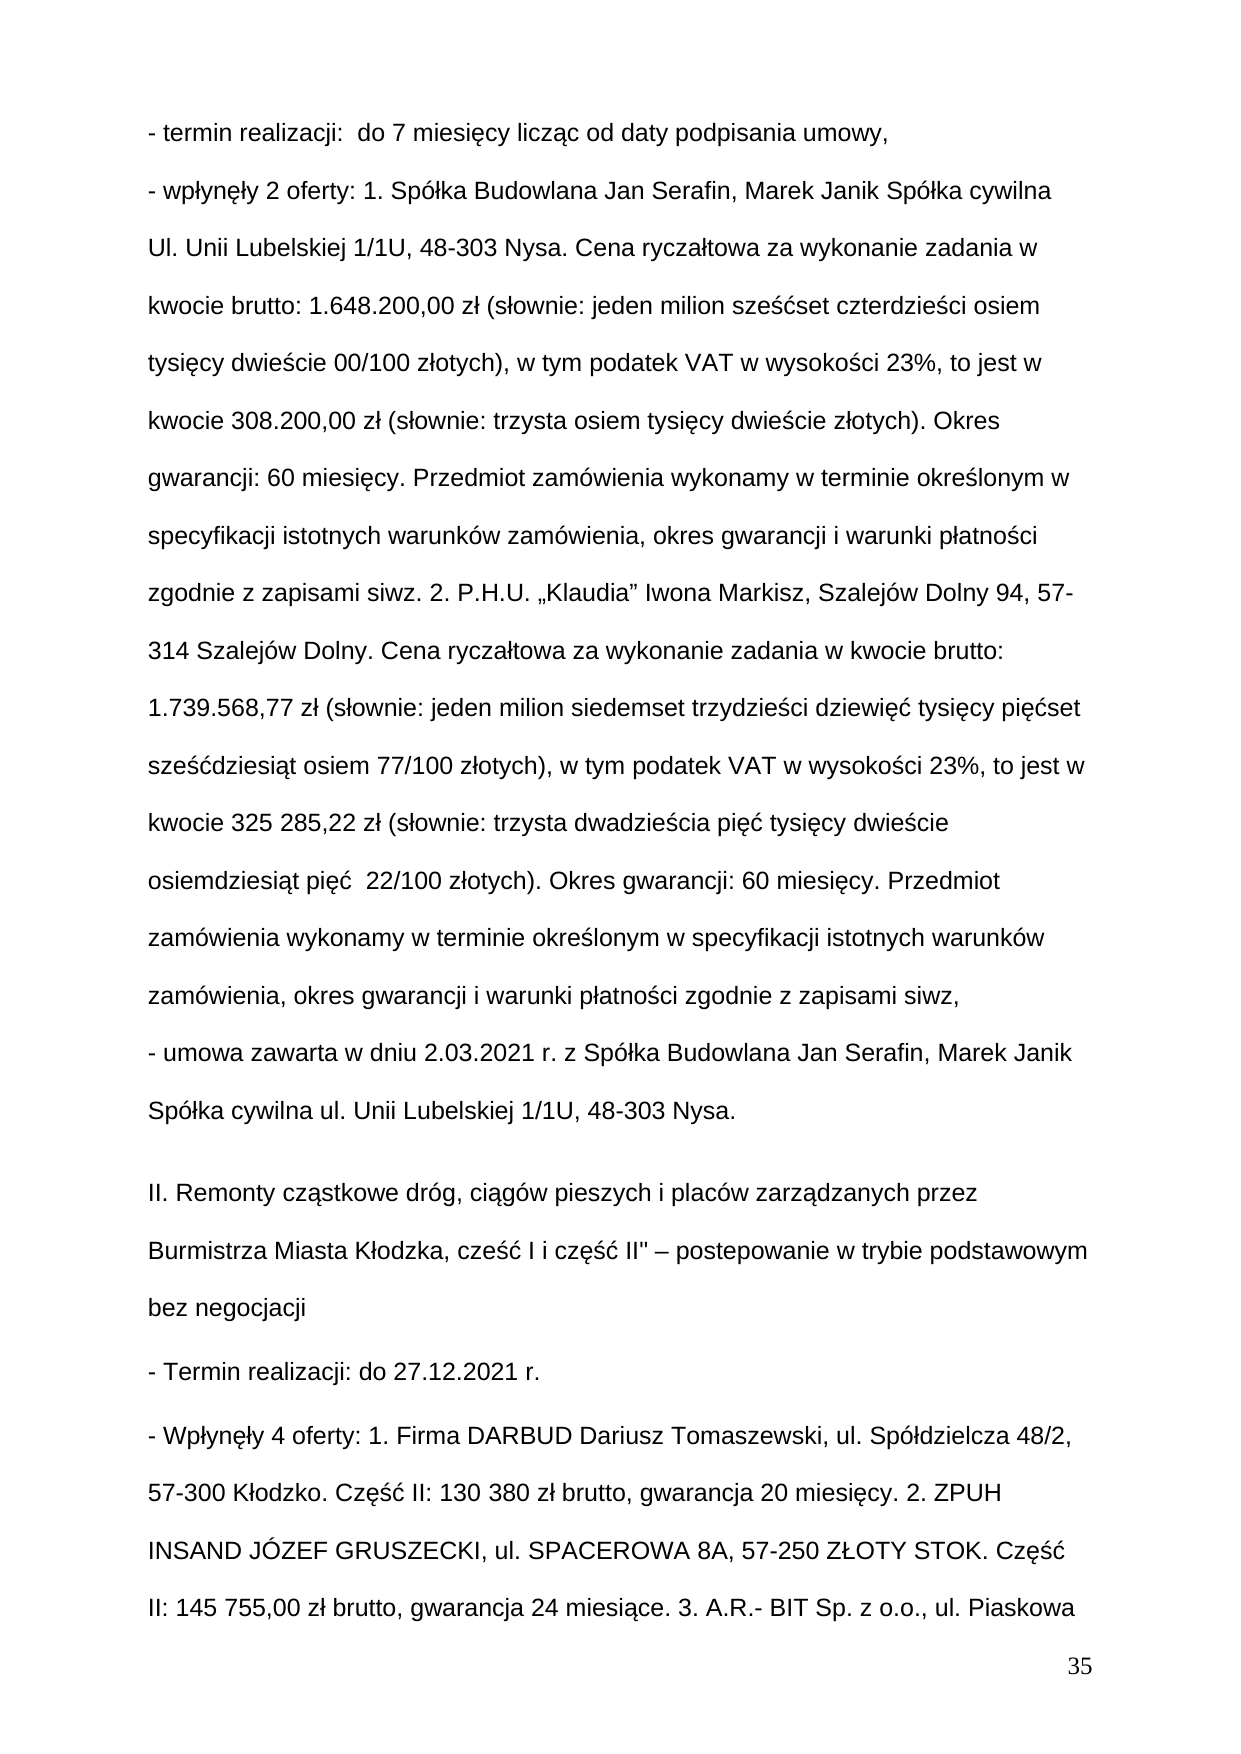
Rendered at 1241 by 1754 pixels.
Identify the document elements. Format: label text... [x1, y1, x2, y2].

text - wpłynęły 2 oferty: 1. Spółka Budowlana Jan Serafin, Marek Janik Spółka cywilna Ul. Unii Lubelskiej 1/1U, 48-303 Nysa. Cena ryczałtowa za wykonanie zadania w kwocie brutto: 1.648.200,00 zł (słownie: jeden milion sześćset czterdzieści osiem tysięcy dwieście 00/100 złotych), w tym podatek VAT w wysokości 23%, to jest w kwocie 308.200,00 zł (słownie: trzysta osiem tysięcy dwieście złotych). Okres gwarancji: 60 miesięcy. Przedmiot zamówienia wykonamy w terminie określonym w specyfikacji istotnych warunków zamówienia, okres gwarancji i warunki płatności zgodnie z zapisami siwz. 2. P.H.U. „Klaudia” Iwona Markisz, Szalejów Dolny 94, 57-314 Szalejów Dolny. Cena ryczałtowa za wykonanie zadania w kwocie brutto: 1.739.568,77 zł (słownie: jeden milion siedemset trzydzieści dziewięć tysięcy pięćset sześćdziesiąt osiem 77/100 złotych), w tym podatek VAT w wysokości 23%, to jest w kwocie 325 285,22 zł (słownie: trzysta dwadzieścia pięć tysięcy dwieście osiemdziesiąt pięć 22/100 złotych). Okres gwarancji: 60 miesięcy. Przedmiot zamówienia wykonamy w terminie określonym w specyfikacji istotnych warunków zamówienia, okres gwarancji i warunki płatności zgodnie z zapisami siwz, [148, 176, 1087, 1009]
text - Termin realizacji: do 27.12.2021 r. [148, 1357, 1092, 1386]
subtitle II. Remonty cząstkowe dróg, ciągów pieszych i placów zarządzanych przez Burmistrza Miasta Kłodzka, cześć I i część II" – postepowanie w trybie podstawowym bez negocjacji [148, 1178, 1092, 1322]
text - termin realizacji: do 7 miesięcy licząc od daty podpisania umowy, [148, 118, 1092, 147]
text - umowa zawarta w dniu 2.03.2021 r. z Spółka Budowlana Jan Serafin, Marek Janik Spółka cywilna ul. Unii Lubelskiej 1/1U, 48-303 Nysa. [148, 1038, 1092, 1124]
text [148, 1421, 1092, 1622]
